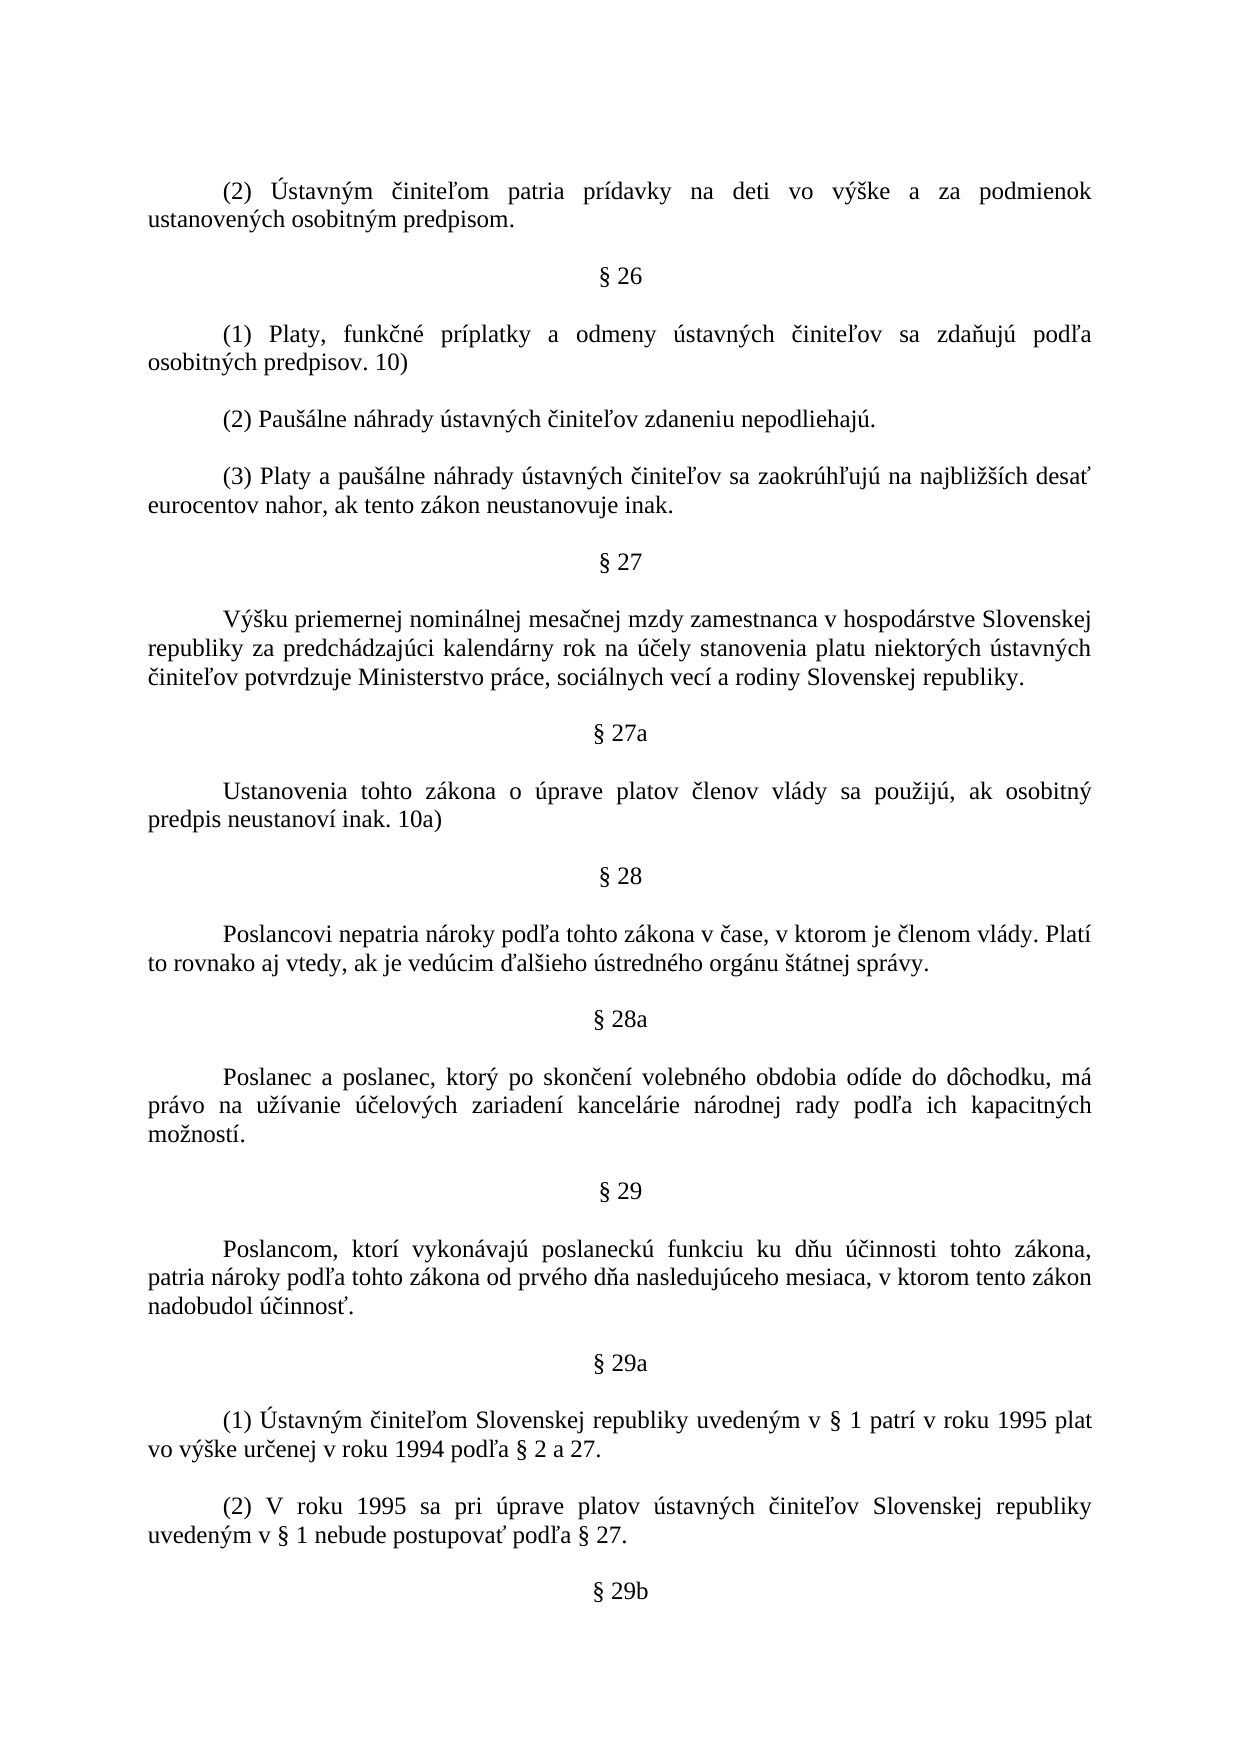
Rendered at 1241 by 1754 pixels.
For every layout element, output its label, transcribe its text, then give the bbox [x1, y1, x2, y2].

text (3) Platy a paušálne náhrady ústavných činiteľov sa zaokrúhľujú na najbližších desať eurocentov nahor, ak tento zákon neustanovuje inak. [148, 461, 1092, 518]
text (1) Platy, funkčné príplatky a odmeny ústavných činiteľov sa zdaňujú podľa osobitných predpisov. 10) [148, 319, 1092, 376]
text § 26 [148, 261, 1092, 290]
text (2) V roku 1995 sa pri úprave platov ústavných činiteľov Slovenskej republiky uvedeným v § 1 nebude postupovať podľa § 27. [148, 1491, 1092, 1548]
text § 27a [148, 718, 1092, 747]
text § 29a [148, 1348, 1092, 1377]
text Poslancom, ktorí vykonávajú poslaneckú funkciu ku dňu účinnosti tohto zákona, patria nároky podľa tohto zákona od prvého dňa nasledujúceho mesiaca, v ktorom tento zákon nadobudol účinnosť. [148, 1234, 1092, 1320]
text Ustanovenia tohto zákona o úprave platov členov vlády sa použijú, ak osobitný predpis neustanoví inak. 10a) [148, 776, 1092, 833]
text § 29b [148, 1576, 1092, 1605]
text § 28a [148, 1004, 1092, 1033]
text Výšku priemernej nominálnej mesačnej mzdy zamestnanca v hospodárstve Slovenskej republiky za predchádzajúci kalendárny rok na účely stanovenia platu niektorých ústavných činiteľov potvrdzuje Ministerstvo práce, sociálnych vecí a rodiny Slovenskej republiky. [148, 604, 1092, 690]
text § 28 [148, 861, 1092, 890]
text § 29 [148, 1176, 1092, 1205]
text Poslancovi nepatria nároky podľa tohto zákona v čase, v ktorom je členom vlády. Platí to rovnako aj vtedy, ak je vedúcim ďalšieho ústredného orgánu štátnej správy. [148, 919, 1092, 976]
text Poslanec a poslanec, ktorý po skončení volebného obdobia odíde do dôchodku, má právo na užívanie účelových zariadení kancelárie národnej rady podľa ich kapacitných možností. [148, 1062, 1092, 1148]
text § 27 [148, 547, 1092, 575]
text (1) Ústavným činiteľom Slovenskej republiky uvedeným v § 1 patrí v roku 1995 plat vo výške určenej v roku 1994 podľa § 2 a 27. [148, 1405, 1092, 1463]
text (2) Ústavným činiteľom patria prídavky na deti vo výške a za podmienok ustanovených osobitným predpisom. [148, 176, 1092, 233]
text (2) Paušálne náhrady ústavných činiteľov zdaneniu nepodliehajú. [148, 404, 1092, 433]
